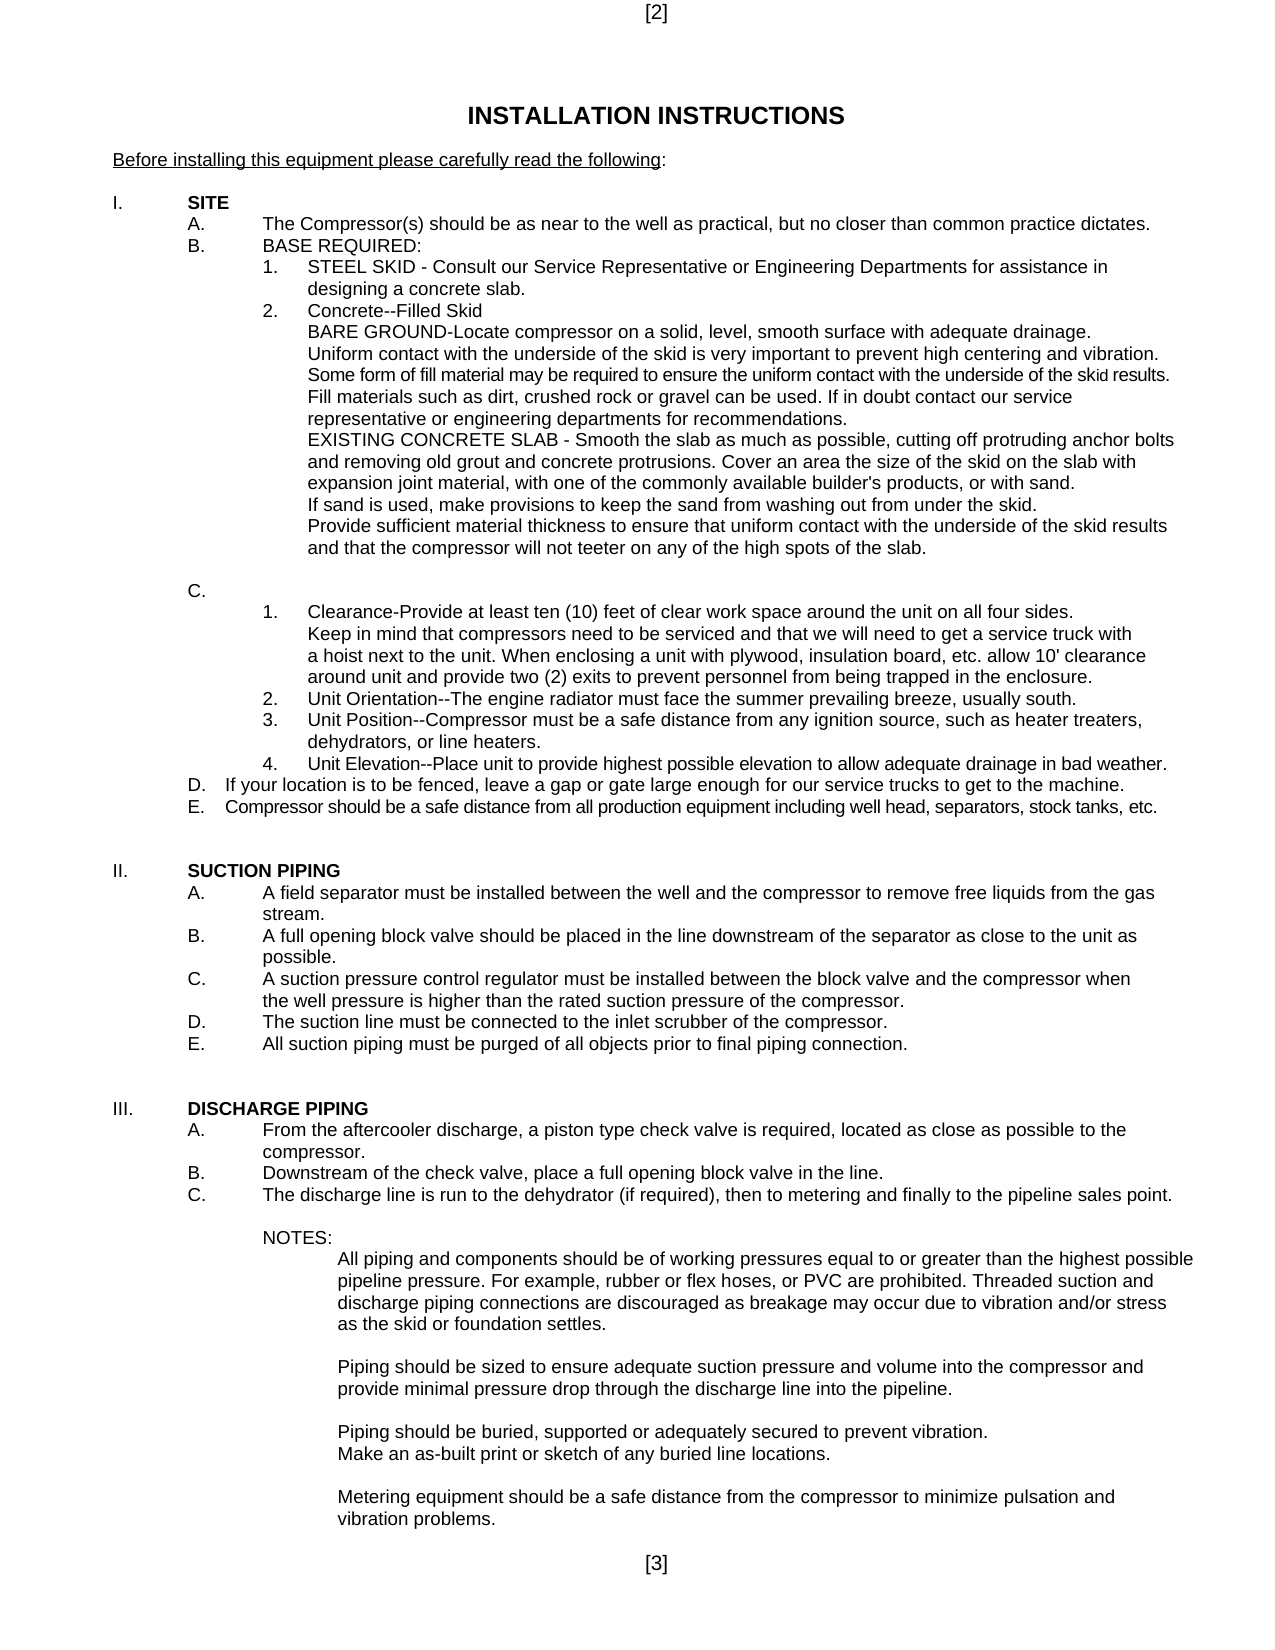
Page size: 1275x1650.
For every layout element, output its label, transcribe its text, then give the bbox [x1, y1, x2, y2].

list STEEL SKID - Consult our Service Representative or Engineering Departments for assistance in [262, 256, 1200, 278]
text C. [187, 580, 1200, 601]
text Before installing this equipment please carefully read the following: [112, 148, 1200, 170]
list From the aftercooler discharge, a piston type check valve is required, located as close as possible to the compressor. [187, 1119, 1200, 1162]
list as the skid or foundation settles. [300, 1313, 1200, 1335]
list Concrete--Filled Skid [262, 299, 1200, 321]
list The suction line must be connected to the inlet scrubber of the compressor. [187, 1011, 1200, 1033]
text II. SUCTION PIPING [112, 860, 1200, 882]
text Provide sufficient material thickness to ensure that uniform contact with the underside of the skid results [307, 515, 1200, 537]
text Fill materials such as dirt, crushed rock or gravel can be used. If in doubt contact our service [307, 386, 1200, 407]
text representative or engineering departments for recommendations. [307, 407, 1200, 429]
text Notes: [262, 1227, 1200, 1248]
text [2] [112, 0, 1200, 24]
list Unit Position--Compressor must be a safe distance from any ignition source, such as heater treaters, dehydrators, or line heaters. [262, 709, 1200, 752]
text Uniform contact with the underside of the skid is very important to prevent high centering and vibration. [307, 343, 1200, 364]
list Compressor should be a safe distance from all production equipment including well head, separators, stock tanks, etc. [187, 795, 1200, 817]
text Some form of fill material may be required to ensure the uniform contact with the underside of the skid results. [307, 364, 1200, 386]
subtitle I. SITE [112, 192, 1200, 213]
text Keep in mind that compressors need to be serviced and that we will need to get a service truck with [307, 623, 1200, 644]
text III. DISCHARGE PIPING [112, 1097, 1200, 1119]
text designing a concrete slab. [307, 278, 1200, 299]
text a hoist next to the unit. When enclosing a unit with plywood, insulation board, etc. allow 10' clearance around unit and provide two (2) exits to prevent personnel from being trapped in the enclosure. [307, 644, 1200, 688]
text and that the compressor will not teeter on any of the high spots of the slab. [307, 537, 1200, 558]
list The discharge line is run to the dehydrator (if required), then to metering and finally to the pipeline sales point. [187, 1183, 1200, 1205]
list Unit Orientation--The engine radiator must face the summer prevailing breeze, usually south. [262, 688, 1200, 709]
list Piping should be buried, supported or adequately secured to prevent vibration. [300, 1421, 1200, 1443]
text B. BASE REQUIRED: [187, 235, 1200, 256]
list A suction pressure control regulator must be installed between the block valve and the compressor when [187, 968, 1200, 989]
list Metering equipment should be a safe distance from the compressor to minimize pulsation and [300, 1486, 1200, 1507]
list All suction piping must be purged of all objects prior to final piping connection. [187, 1033, 1200, 1054]
subtitle INSTALLATION INSTRUCTIONS [112, 101, 1200, 129]
list vibration problems. [300, 1507, 1200, 1529]
list All piping and components should be of working pressures equal to or greater than the highest possible pipeline pressure. For example, rubber or flex hoses, or PVC are prohibited. Threaded suction and discharge piping connections are discouraged as breakage may occur due to vibration and/or stress [300, 1248, 1200, 1313]
list Downstream of the check valve, place a full opening block valve in the line. [187, 1162, 1200, 1183]
list Clearance-Provide at least ten (10) feet of clear work space around the unit on all four sides. [262, 601, 1200, 623]
text BARE GROUND-Locate compressor on a solid, level, smooth surface with adequate drainage. [307, 321, 1200, 343]
text EXISTING CONCRETE SLAB - Smooth the slab as much as possible, cutting off protruding anchor bolts and removing old grout and concrete protrusions. Cover an area the size of the skid on the slab with expansion joint material, with one of the commonly available builder's products, or with sand. [307, 429, 1200, 493]
text A. The Compressor(s) should be as near to the well as practical, but no closer than common practice dictates. [187, 213, 1200, 235]
list A field separator must be installed between the well and the compressor to remove free liquids from the gas stream. [187, 882, 1200, 925]
text Make an as-built print or sketch of any buried line locations. [262, 1443, 1200, 1464]
list Unit Elevation--Place unit to provide highest possible elevation to allow adequate drainage in bad weather. [262, 752, 1200, 774]
list A full opening block valve should be placed in the line downstream of the separator as close to the unit as possible. [187, 925, 1200, 968]
list If your location is to be fenced, leave a gap or gate large enough for our service trucks to get to the machine. [187, 774, 1200, 795]
text [3] [112, 1551, 1200, 1575]
list Piping should be sized to ensure adequate suction pressure and volume into the compressor and provide minimal pressure drop through the discharge line into the pipeline. [300, 1356, 1200, 1399]
text If sand is used, make provisions to keep the sand from washing out from under the skid. [307, 493, 1200, 515]
text the well pressure is higher than the rated suction pressure of the compressor. [262, 989, 1200, 1011]
